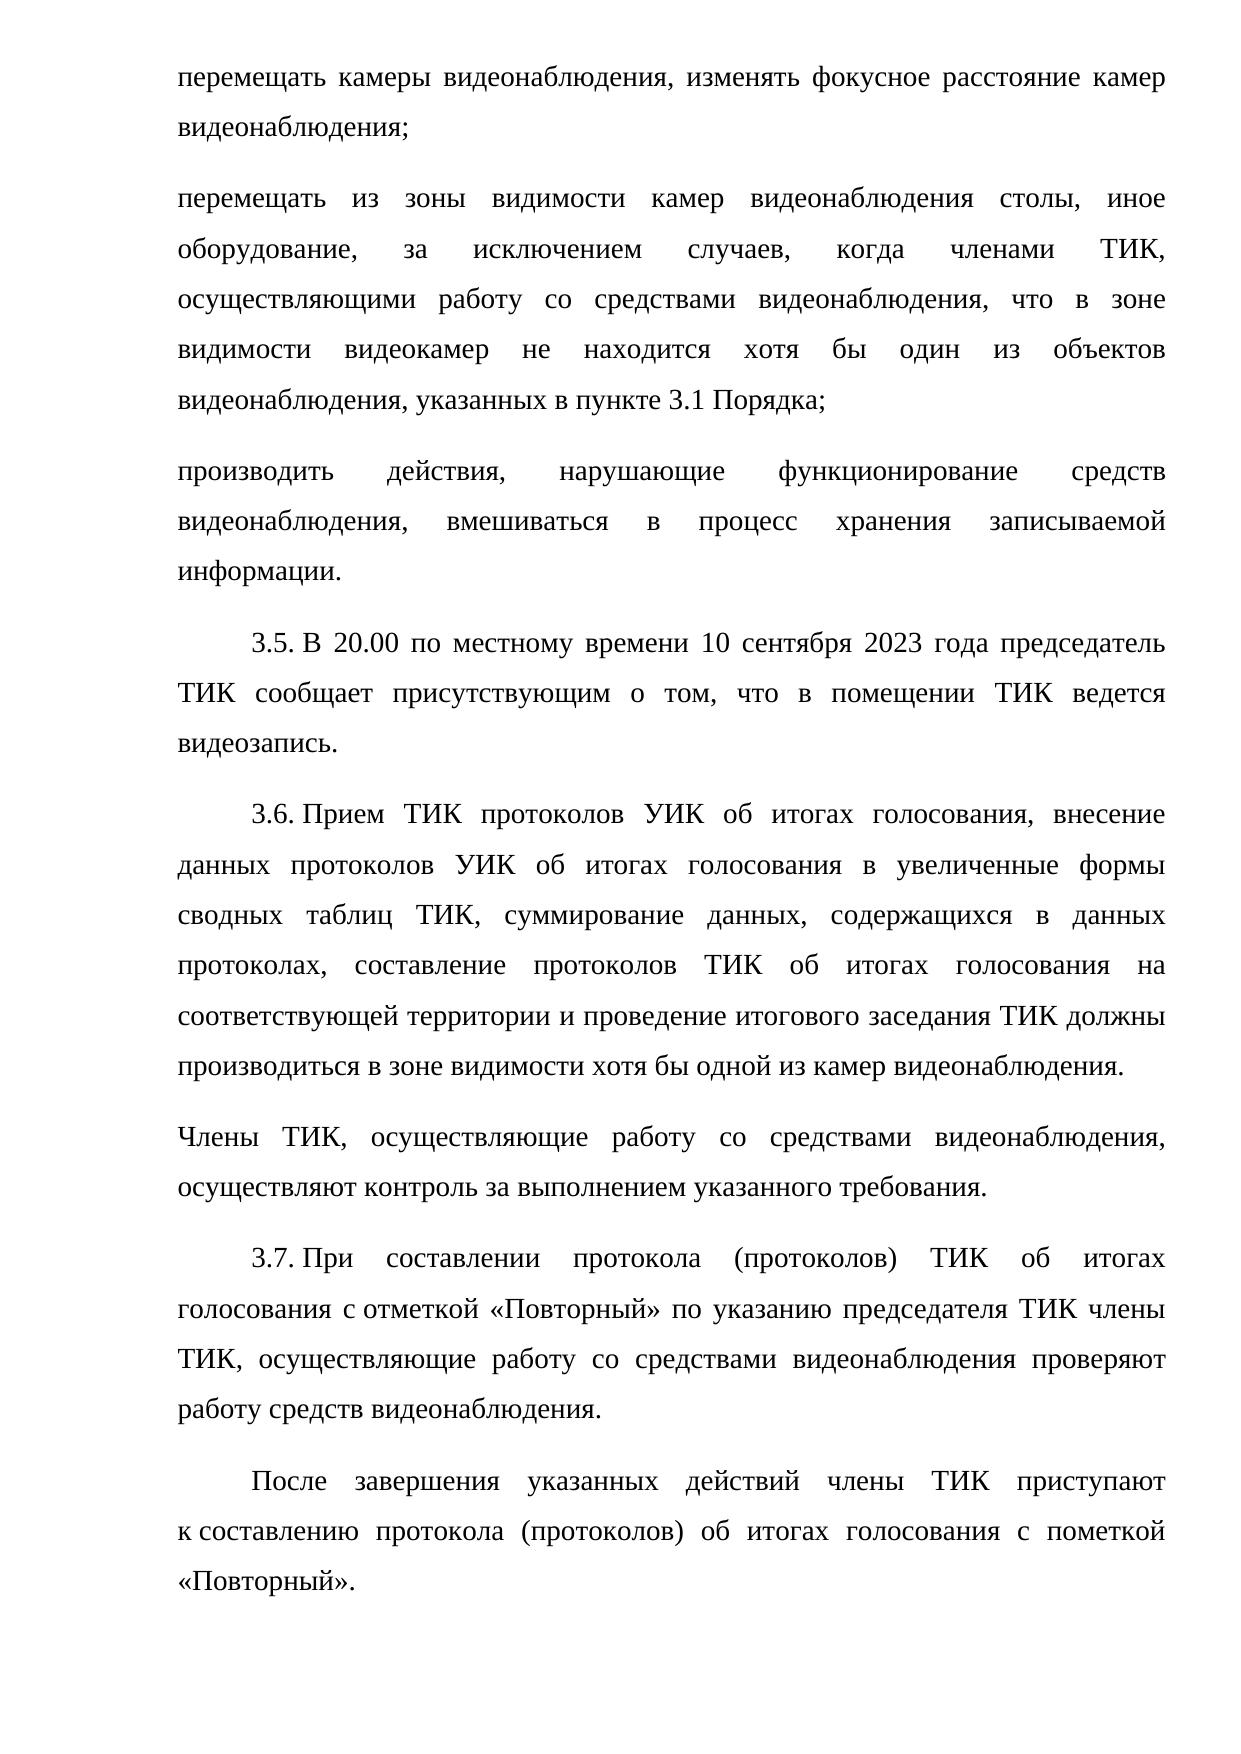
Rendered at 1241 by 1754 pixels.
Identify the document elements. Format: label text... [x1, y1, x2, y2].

text 3.7. При составлении протокола (протоколов) ТИК об итогах голосования с отметкой «Повторный» по указанию председателя ТИК члены ТИК, осуществляющие работу со средствами видеонаблюдения проверяют работу средств видеонаблюдения. [177, 1241, 1167, 1425]
text После завершения указанных действий члены ТИК приступают к составлению протокола (протоколов) об итогах голосования с пометкой «Повторный». [177, 1463, 1167, 1597]
text перемещать из зоны видимости камер видеонаблюдения столы, иное оборудование, за исключением случаев, когда членами ТИК, осуществляющими работу со средствами видеонаблюдения, что в зоне видимости видеокамер не находится хотя бы один из объектов видеонаблюдения, указанных в пункте 3.1 Порядка; [177, 181, 1167, 415]
text Члены ТИК, осуществляющие работу со средствами видеонаблюдения, осуществляют контроль за выполнением указанного требования. [177, 1119, 1167, 1203]
text 3.5. В 20.00 по местному времени 10 сентября 2023 года председатель ТИК сообщает присутствующим о том, что в помещении ТИК ведется видеозапись. [177, 625, 1167, 759]
text 3.6. Прием ТИК протоколов УИК об итогах голосования, внесение данных протоколов УИК об итогах голосования в увеличенные формы сводных таблиц ТИК, суммирование данных, содержащихся в данных протоколах, составление протоколов ТИК об итогах голосования на соответствующей территории и проведение итогового заседания ТИК должны производиться в зоне видимости хотя бы одной из камер видеонаблюдения. [177, 796, 1167, 1082]
text производить действия, нарушающие функционирование средств видеонаблюдения, вмешиваться в процесс хранения записываемой информации. [177, 453, 1167, 587]
text перемещать камеры видеонаблюдения, изменять фокусное расстояние камер видеонаблюдения; [177, 59, 1167, 143]
